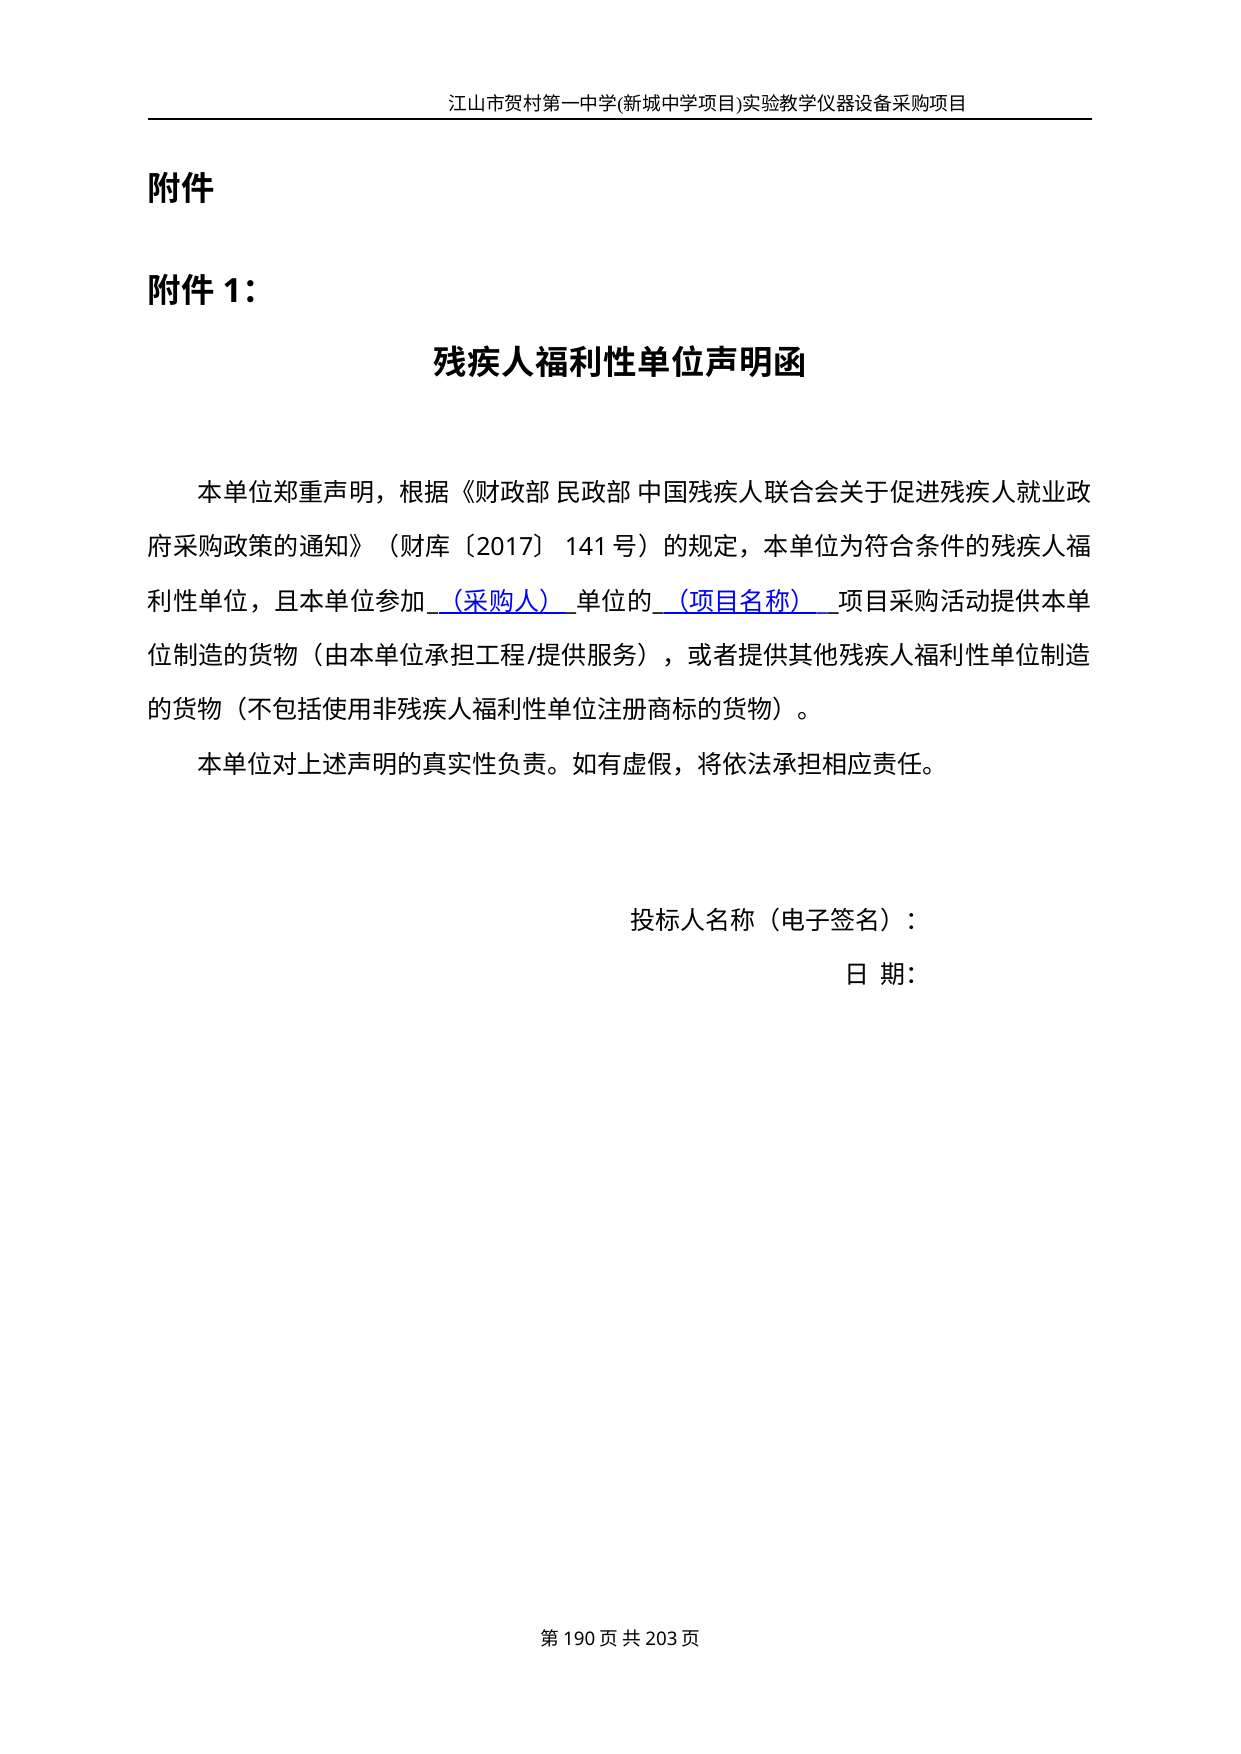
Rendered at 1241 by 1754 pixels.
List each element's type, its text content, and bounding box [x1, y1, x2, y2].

text 本单位郑重声明，根据《财政部 民政部 中国残疾人联合会关于促进残疾人就业政府采购政策的通知》（财库〔2017〕 141号）的规定，本单位为符合条件的残疾人福利性单位，且本单位参加_（采购人）_单位的_（项目名称）__项目采购活动提供本单位制造的货物（由本单位承担工程/提供服务），或者提供其他残疾人福利性单位制造的货物（不包括使用非残疾人福利性单位注册商标的货物）。 [148, 472, 1092, 726]
text 附件1： [148, 263, 1092, 312]
text 残疾人福利性单位声明函 [148, 336, 1092, 384]
text 本单位对上述声明的真实性负责。如有虚假，将依法承担相应责任。 [148, 744, 1092, 780]
subtitle 附件 [148, 162, 1092, 210]
text 投标人名称（电子签名）： [148, 901, 930, 937]
text 日 期： [148, 955, 930, 991]
